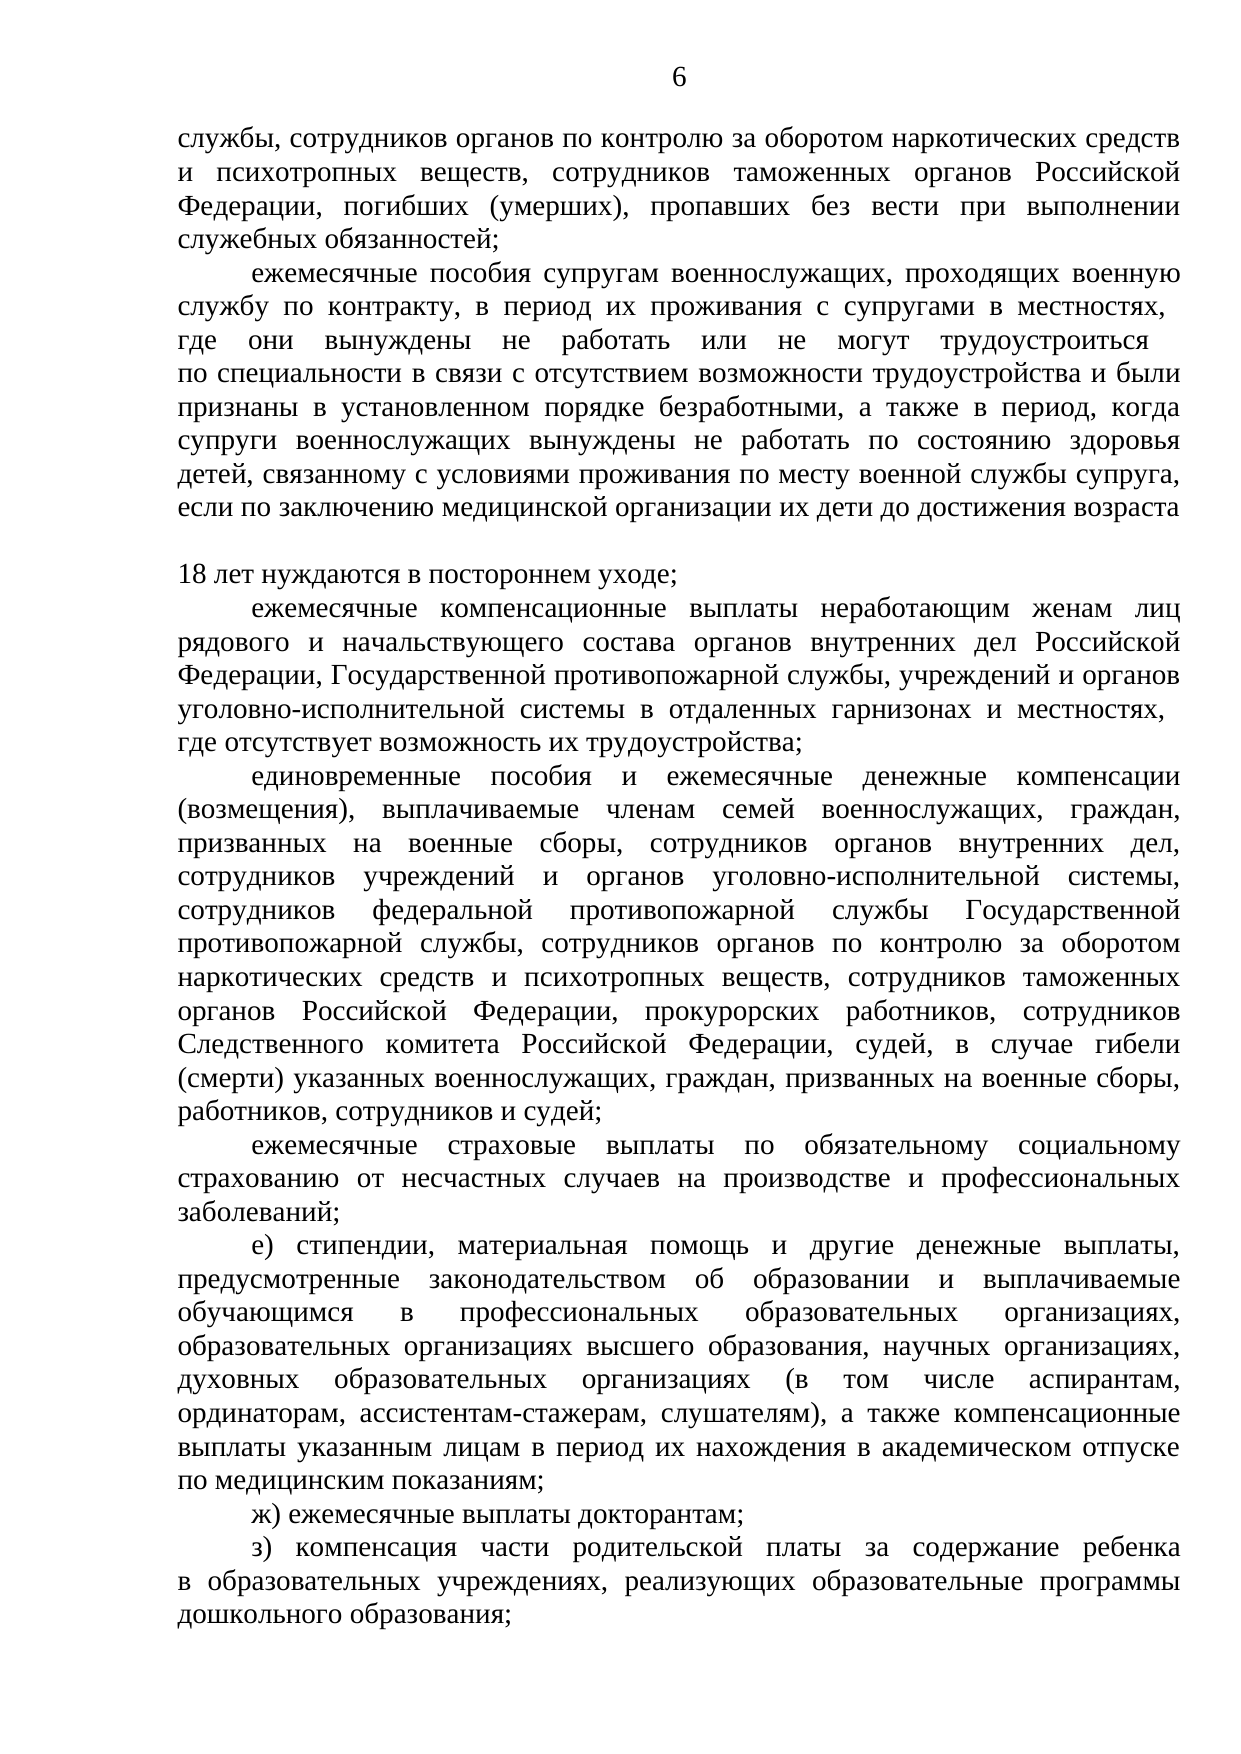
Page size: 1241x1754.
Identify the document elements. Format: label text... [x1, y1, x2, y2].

text ж) ежемесячные выплаты докторантам; [177, 1496, 1181, 1529]
text е) стипендии, материальная помощь и другие денежные выплаты, предусмотренные законодательством об образовании и выплачиваемые обучающимся в профессиональных образовательных организациях, образовательных организациях высшего образования, научных организациях, духовных образовательных организациях (в том числе аспирантам, ординаторам, ассистентам-стажерам, слушателям), а также компенсационные выплаты указанным лицам в период их нахождения в академическом отпуске по медицинским показаниям; [177, 1227, 1181, 1496]
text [177, 121, 1181, 255]
text единовременные пособия и ежемесячные денежные компенсации (возмещения), выплачиваемые членам семей военнослужащих, граждан, призванных на военные сборы, сотрудников органов внутренних дел, сотрудников учреждений и органов уголовно-исполнительной системы, сотрудников федеральной противопожарной службы Государственной противопожарной службы, сотрудников органов по контролю за оборотом наркотических средств и психотропных веществ, сотрудников таможенных органов Российской Федерации, прокурорских работников, сотрудников Следственного комитета Российской Федерации, судей, в случае гибели (смерти) указанных военнослужащих, граждан, призванных на военные сборы, работников, сотрудников и судей; [177, 758, 1181, 1127]
text ежемесячные страховые выплаты по обязательному социальному страхованию от несчастных случаев на производстве и профессиональных заболеваний; [177, 1127, 1181, 1227]
text ежемесячные пособия супругам военнослужащих, проходящих военную службу по контракту, в период их проживания с супругами в местностях, где они вынуждены не работать или не могут трудоустроиться по специальности в связи с отсутствием возможности трудоустройства и были признаны в установленном порядке безработными, а также в период, когда супруги военнослужащих вынуждены не работать по состоянию здоровья детей, связанному с условиями проживания по месту военной службы супруга, если по заключению медицинской организации их дети до достижения возраста 18 лет нуждаются в постороннем уходе; [177, 255, 1181, 590]
text ежемесячные компенсационные выплаты неработающим женам лиц рядового и начальствующего состава органов внутренних дел Российской Федерации, Государственной противопожарной службы, учреждений и органов уголовно-исполнительной системы в отдаленных гарнизонах и местностях, где отсутствует возможность их трудоустройства; [177, 590, 1181, 758]
text з) компенсация части родительской платы за содержание ребенка в образовательных учреждениях, реализующих образовательные программы дошкольного образования; [177, 1529, 1181, 1630]
